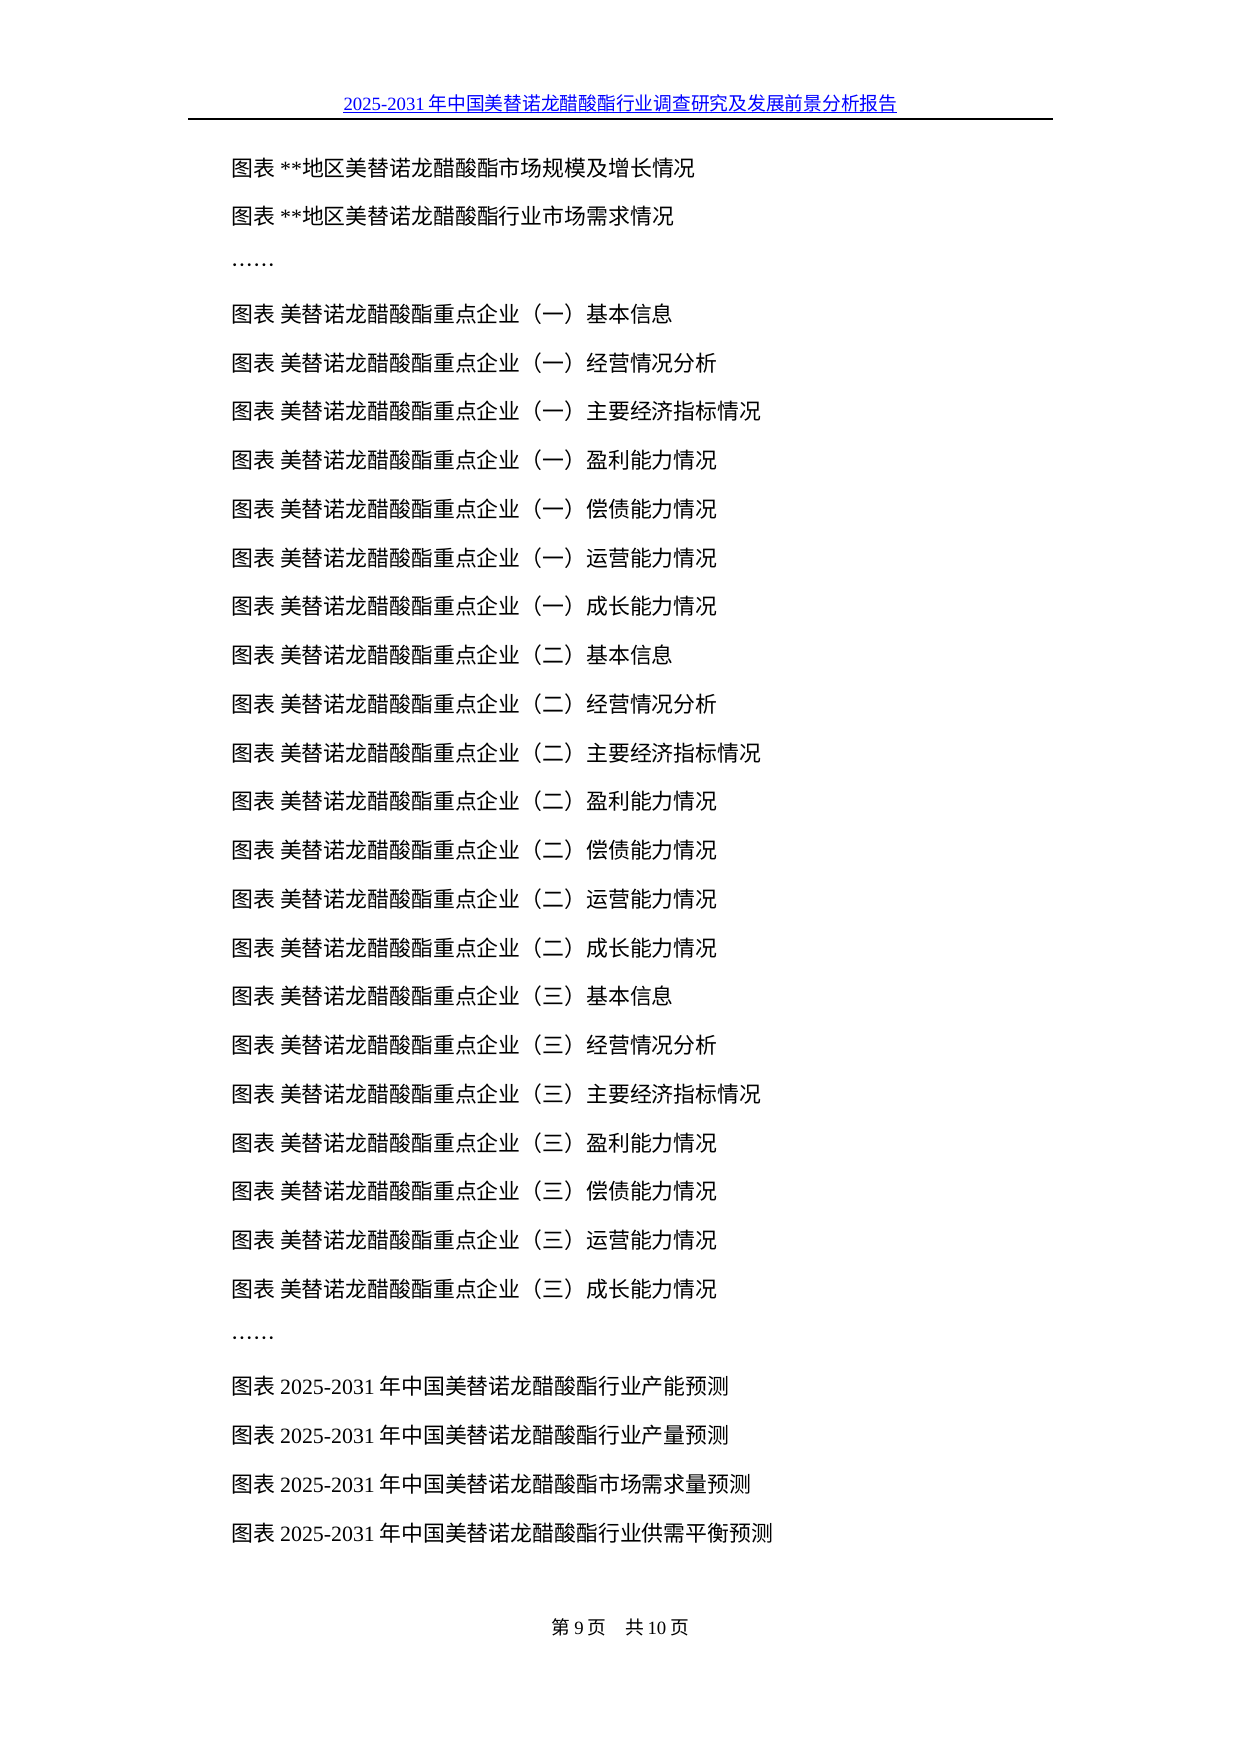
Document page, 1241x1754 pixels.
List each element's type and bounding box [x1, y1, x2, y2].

text [187, 150, 1053, 1548]
